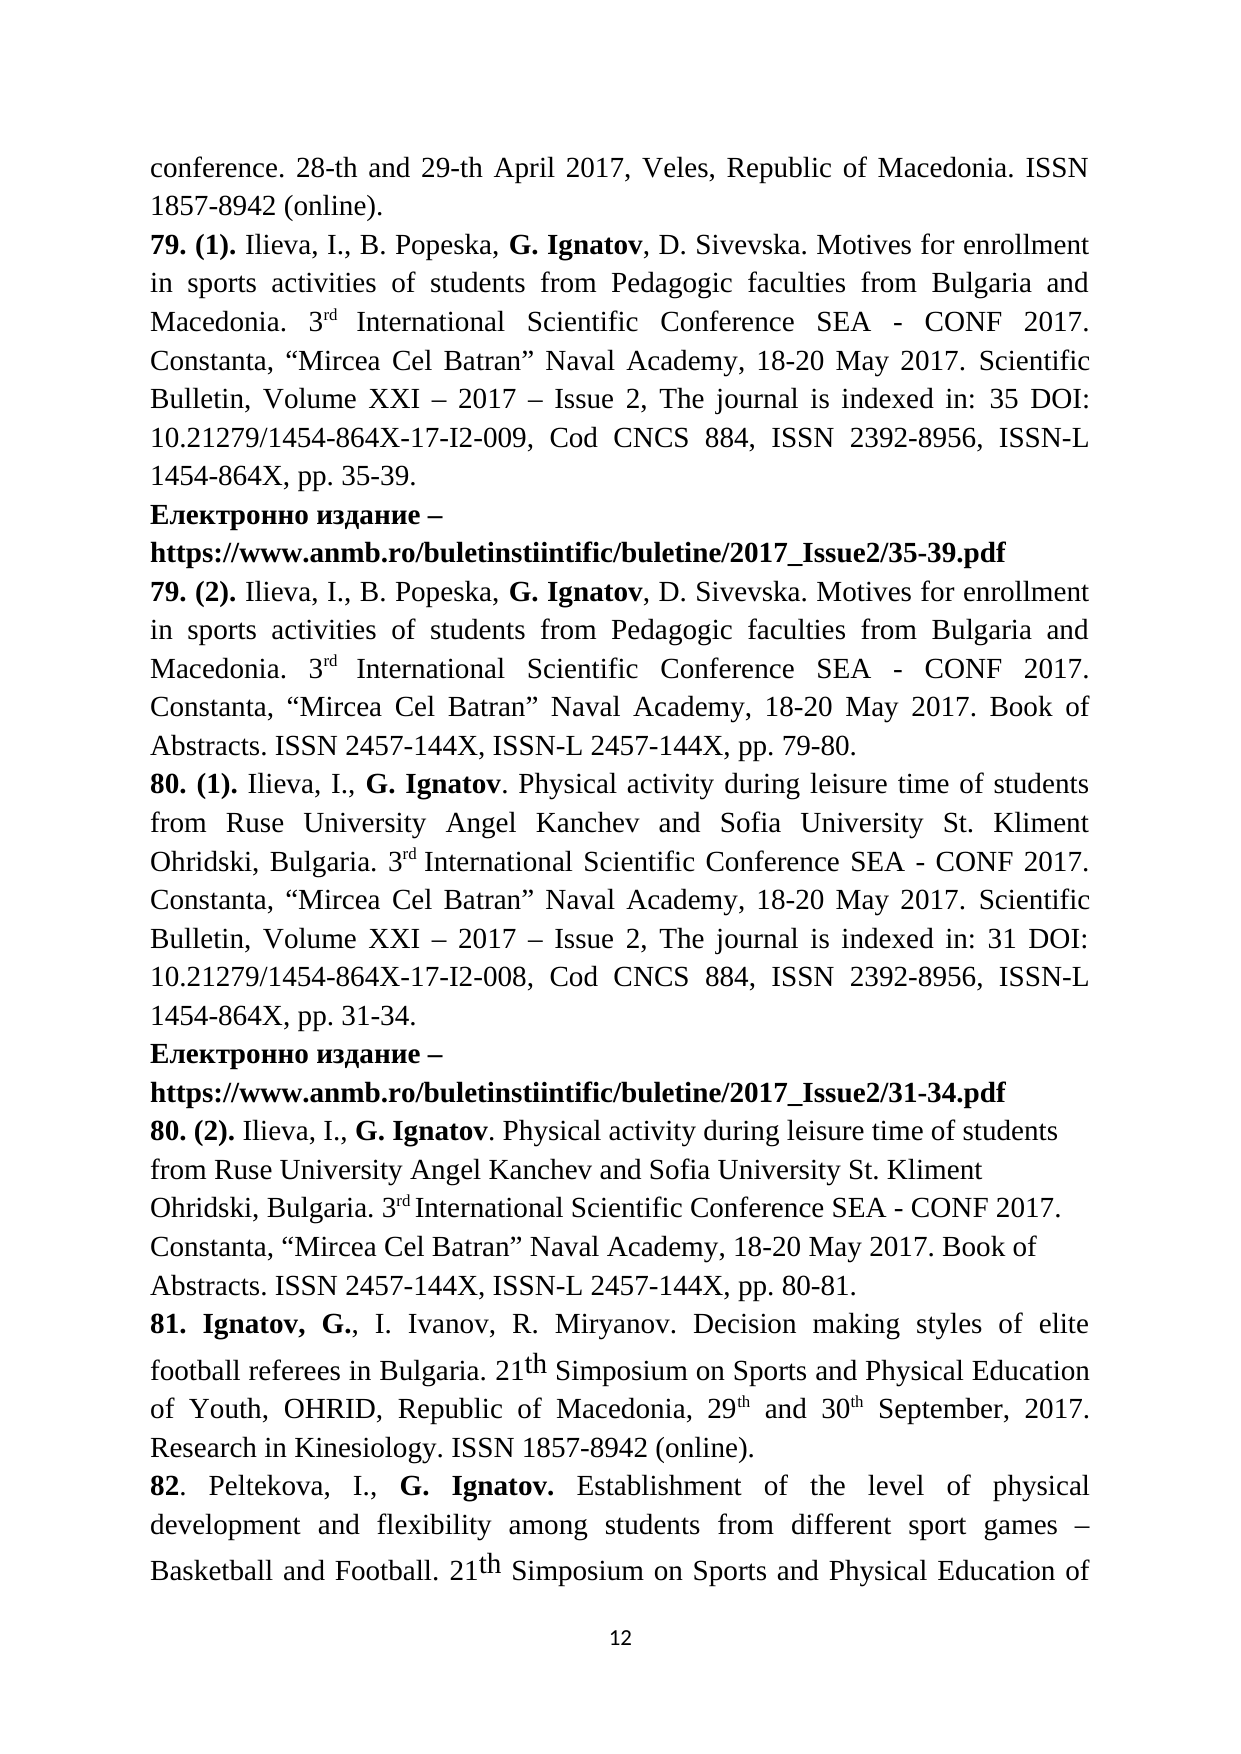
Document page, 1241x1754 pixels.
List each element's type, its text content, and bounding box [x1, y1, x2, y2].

text Електронно издание – [150, 1036, 1090, 1070]
list 79. (1). Ilieva, I., B. Popeska, G. Ignatov, D. Sivevska. Motives for enrollment in sports activities of students from Pedagogic faculties from Bulgaria and Macedonia. 3rd International Scientific Conference SEA - CONF 2017. Constanta, “Mircea Cel Batran” Naval Academy, 18-20 May 2017. Scientific Bulletin, Volume XXI – 2017 – Issue 2, The journal is indexed in: 35 DOI: 10.21279/1454-864X-17-I2-009, Cod CNCS 884, ISSN 2392-8956, ISSN-L 1454-864X, pp. 35-39. [150, 227, 1090, 492]
text 79. (2). Ilieva, I., B. Popeska, G. Ignatov, D. Sivevska. Motives for enrollment in sports activities of students from Pedagogic faculties from Bulgaria and Macedonia. 3rd International Scientific Conference SEA - CONF 2017. Constanta, “Mircea Cel Batran” Naval Academy, 18-20 May 2017. Book of Abstracts. ISSN 2457-144X, ISSN-L 2457-144X, pp. 79-80. [150, 574, 1090, 762]
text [150, 1468, 1090, 1587]
text 80. (2). Ilieva, I., G. Ignatov. Physical activity during leisure time of students from Ruse University Angel Kanchev and Sofia University St. Kliment Ohridski, Bulgaria. 3rd International Scientific Conference SEA - CONF 2017. Constanta, “Mircea Cel Batran” Naval Academy, 18-20 May 2017. Book of Abstracts. ISSN 2457-144X, ISSN-L 2457-144X, pp. 80-81. [150, 1113, 1090, 1301]
text https://www.anmb.ro/buletinstiintific/buletine/2017_Issue2/31-34.pdf [150, 1075, 1090, 1108]
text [150, 150, 1090, 222]
text 81. Ignatov, G., I. Ivanov, R. Miryanov. Decision making styles of elite football referees in Bulgaria. 21th Simposium on Sports and Physical Education of Youth, OHRID, Republic of Macedonia, 29th and 30th September, 2017. Research in Kinesiology. ISSN 1857-8942 (online). [150, 1306, 1090, 1463]
text 80. (1). Ilieva, I., G. Ignatov. Physical activity during leisure time of students from Ruse University Angel Kanchev and Sofia University St. Kliment Ohridski, Bulgaria. 3rd International Scientific Conference SEA - CONF 2017. Constanta, “Mircea Cel Batran” Naval Academy, 18-20 May 2017. Scientific Bulletin, Volume XXI – 2017 – Issue 2, The journal is indexed in: 31 DOI: 10.21279/1454-864X-17-I2-008, Cod CNCS 884, ISSN 2392-8956, ISSN-L 1454-864X, pp. 31-34. [150, 767, 1090, 1031]
list Електронно издание – https://www.anmb.ro/buletinstiintific/buletine/2017_Issue2/35-39.pdf [150, 497, 1090, 569]
